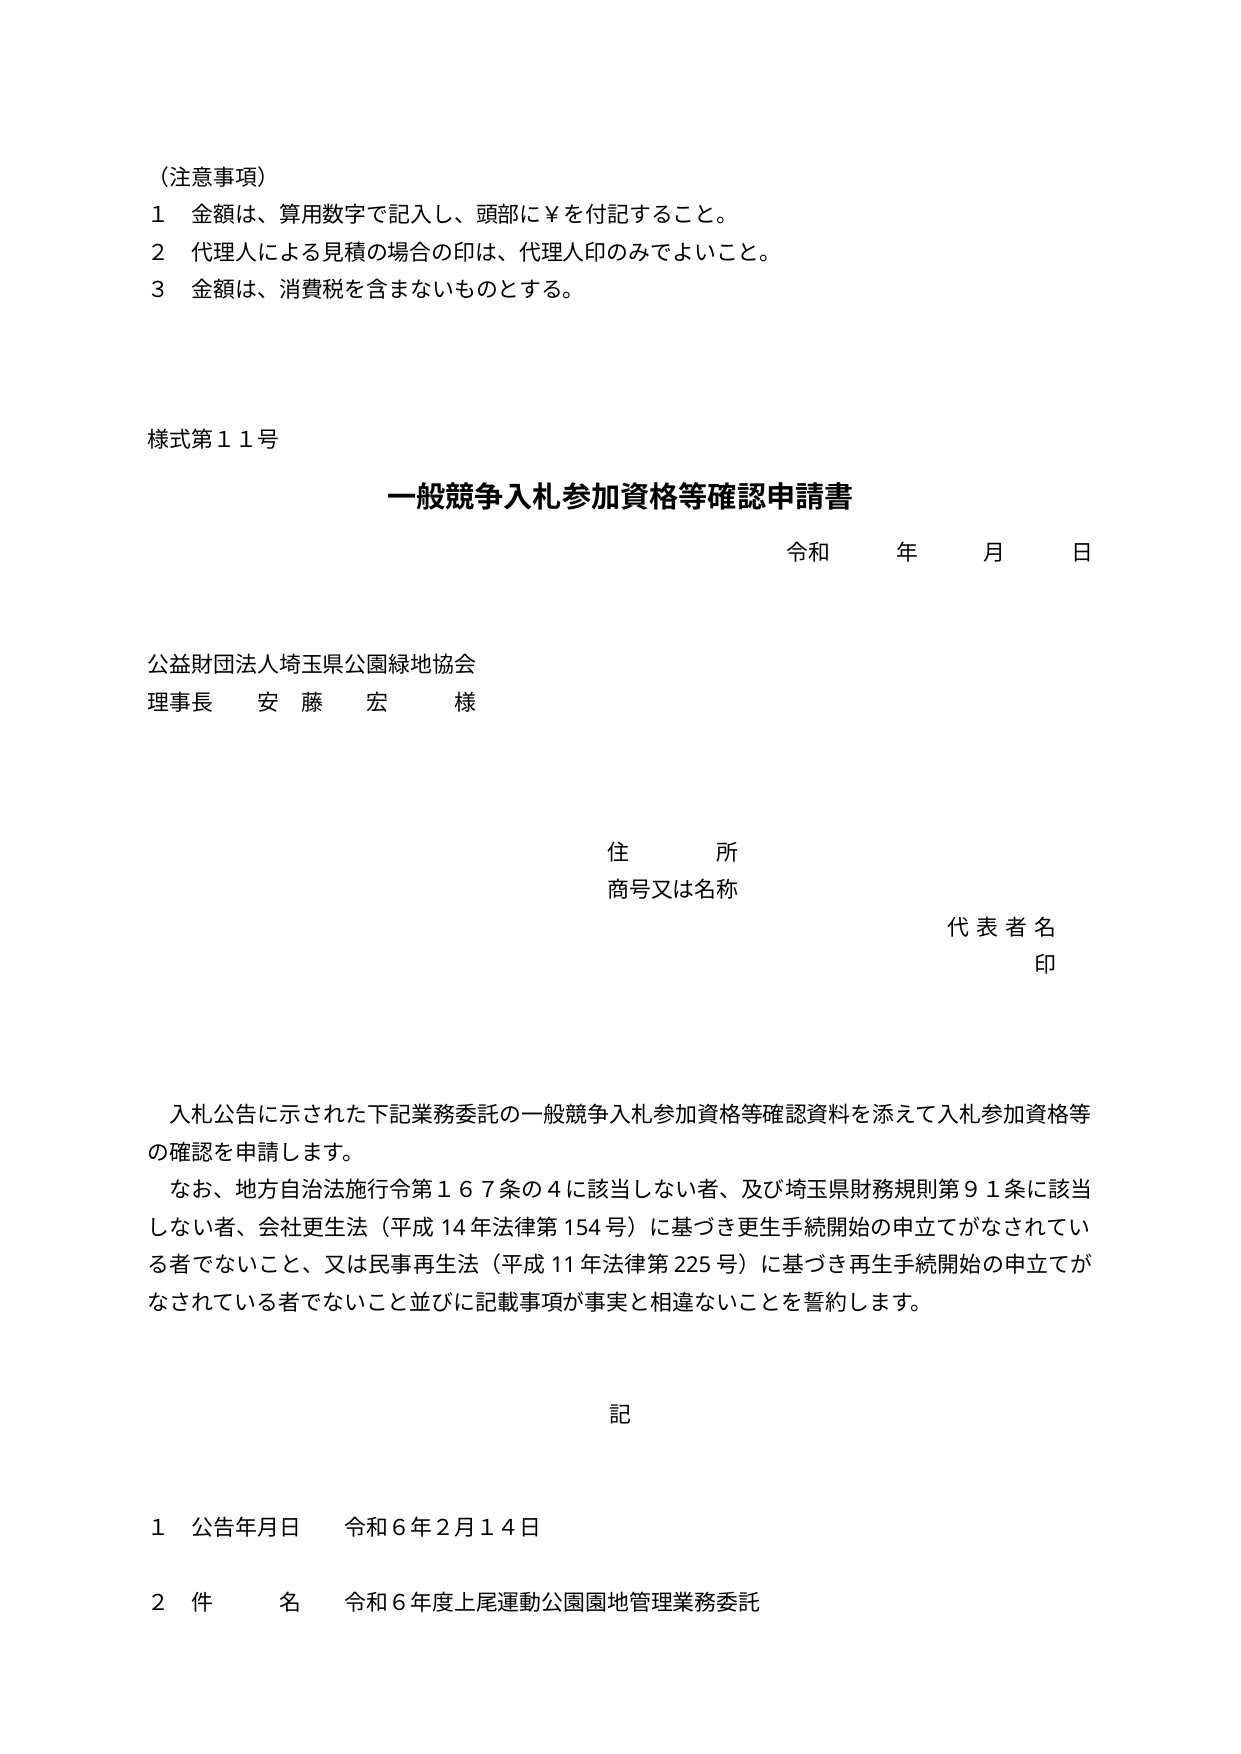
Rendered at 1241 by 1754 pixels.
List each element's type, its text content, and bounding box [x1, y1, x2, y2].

text 理事長 安 藤 宏 様 [148, 682, 1092, 719]
text （注意事項） [148, 157, 1092, 194]
text 住 所 [148, 832, 1092, 869]
text ２ 代理人による見積の場合の印は、代理人印のみでよいこと。 [148, 232, 1092, 269]
text ２ 件 名 令和６年度上尾運動公園園地管理業務委託 [148, 1582, 1092, 1619]
text 公益財団法人埼玉県公園緑地協会 [148, 644, 1092, 682]
text 代表者名 印 [148, 907, 1056, 982]
text 令和 年 月 日 [148, 532, 1092, 569]
text １ 金額は、算用数字で記入し、頭部に￥を付記すること。 [148, 194, 1092, 232]
subtitle 記 [148, 1394, 1092, 1432]
text 様式第１１号 [148, 419, 1092, 457]
text なお、地方自治法施行令第１６７条の４に該当しない者、及び埼玉県財務規則第９１条に該当しない者、会社更生法（平成14年法律第154号）に基づき更生手続開始の申立てがなされている者でないこと、又は民事再生法（平成11年法律第225号）に基づき再生手続開始の申立てがなされている者でないこと並びに記載事項が事実と相違ないことを誓約します。 [148, 1169, 1092, 1319]
text 一般競争入札参加資格等確認申請書 [148, 457, 1092, 532]
text 商号又は名称 [148, 869, 1092, 907]
text 入札公告に示された下記業務委託の一般競争入札参加資格等確認資料を添えて入札参加資格等の確認を申請します。 [148, 1094, 1092, 1169]
text ３ 金額は、消費税を含まないものとする。 [148, 269, 1092, 307]
text １ 公告年月日 令和６年２月１４日 [148, 1507, 1092, 1544]
